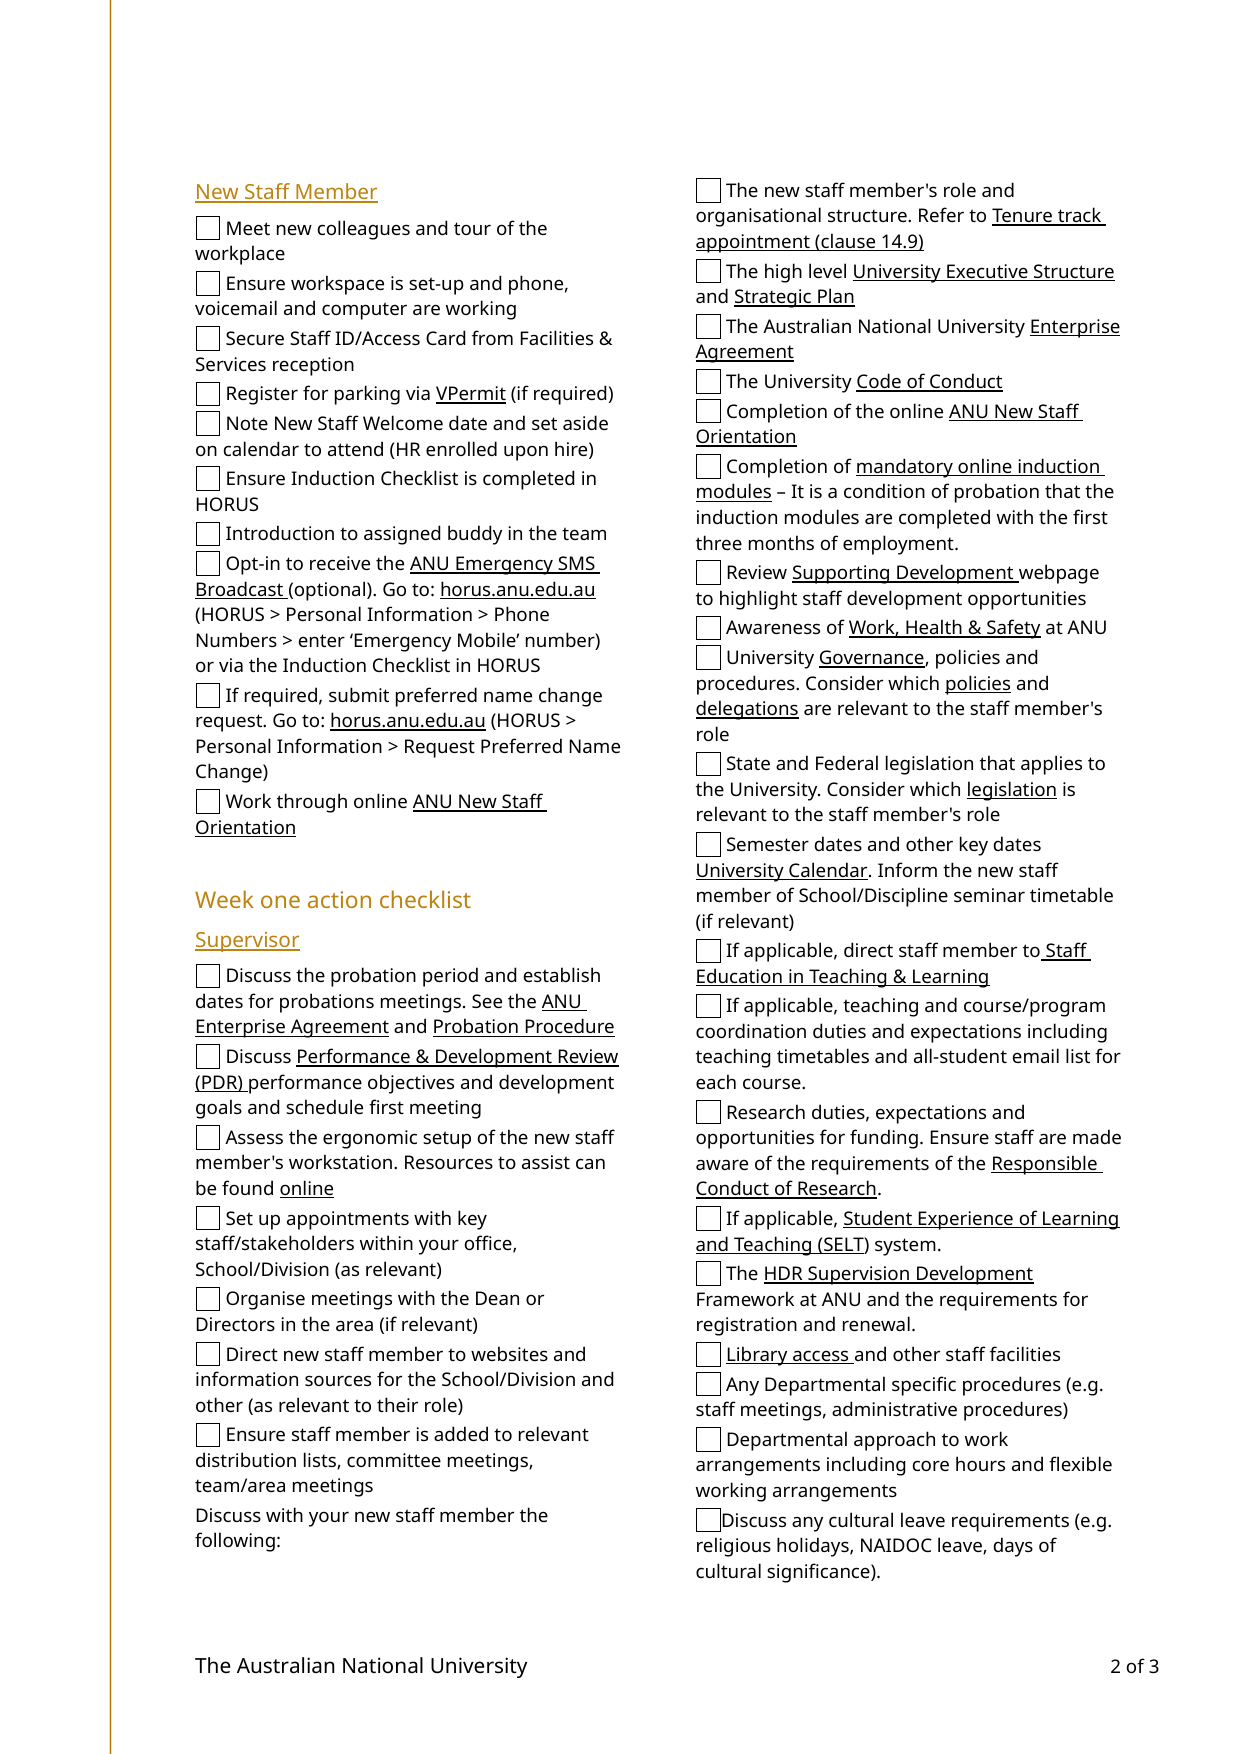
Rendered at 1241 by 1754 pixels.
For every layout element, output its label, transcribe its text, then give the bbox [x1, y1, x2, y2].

text Direct new staff member to websites and information sources for the School/Division and other (as relevant to their role) [195, 1341, 622, 1417]
text University Governance, policies and procedures. Consider which policies and delegations are relevant to the staff member's role [695, 644, 1122, 746]
text Opt-in to receive the ANU Emergency SMS Broadcast (optional). Go to: horus.anu.edu.au (HORUS > Personal Information > Phone Numbers > enter ‘Emergency Mobile’ number) or via the Induction Checklist in HORUS [195, 550, 622, 678]
text The HDR Supervision Development Framework at ANU and the requirements for registration and renewal. [695, 1261, 1122, 1337]
text If required, submit preferred name change request. Go to: horus.anu.edu.au (HORUS > Personal Information > Request Preferred Name Change) [195, 682, 622, 784]
text Discuss Performance & Development Review (PDR) performance objectives and development goals and schedule first meeting [195, 1043, 622, 1120]
text Library access and other staff facilities [695, 1341, 1122, 1367]
text Ensure staff member is added to relevant distribution lists, committee meetings, team/area meetings [195, 1422, 622, 1498]
text Departmental approach to work arrangements including core hours and flexible working arrangements [695, 1426, 1122, 1503]
text The high level University Executive Structure and Strategic Plan [695, 258, 1122, 309]
text Note New Staff Welcome date and set aside on calendar to attend (HR enrolled upon hire) [195, 410, 622, 461]
text Assess the ergonomic setup of the new staff member's workstation. Resources to assist can be found online [195, 1124, 622, 1201]
text Work through online ANU New Staff Orientation [195, 788, 622, 839]
text The Australian National University Enterprise Agreement [695, 313, 1122, 364]
text Any Departmental specific procedures (e.g. staff meetings, administrative procedures) [695, 1371, 1122, 1422]
text Ensure workspace is set-up and phone, voicemail and computer are working [195, 270, 622, 321]
text Meet new colleagues and tour of the workplace [195, 215, 622, 266]
text Discuss with your new staff member the following: [195, 1502, 622, 1553]
picture [0, 0, 1240, 1754]
text Discuss the probation period and establish dates for probations meetings. See the ANU Enterprise Agreement and Probation Procedure [195, 963, 622, 1039]
text If applicable, Student Experience of Learning and Teaching (SELT) system. [695, 1205, 1122, 1256]
text State and Federal legislation that applies to the University. Consider which legislation is relevant to the staff member's role [695, 751, 1122, 827]
text Register for parking via VPermit (if required) [195, 381, 622, 406]
text Discuss any cultural leave requirements (e.g. religious holidays, NAIDOC leave, days of cultural significance). [695, 1507, 1122, 1583]
text The new staff member's role and organisational structure. Refer to Tenure track appointment (clause 14.9) [695, 177, 1122, 254]
text Organise meetings with the Dean or Directors in the area (if relevant) [195, 1286, 622, 1337]
text Secure Staff ID/Access Card from Facilities & Services reception [195, 325, 622, 376]
text If applicable, direct staff member to Staff Education in Teaching & Learning [695, 938, 1122, 989]
text Review Supporting Development webpage to highlight staff development opportunities [695, 559, 1122, 611]
text Set up appointments with key staff/stakeholders within your office, School/Division (as relevant) [195, 1205, 622, 1281]
text Week one action checklist [195, 884, 622, 916]
text If applicable, teaching and course/program coordination duties and expectations including teaching timetables and all-student email list for each course. [695, 993, 1122, 1095]
text Ensure Induction Checklist is completed in HORUS [195, 466, 622, 517]
text Awareness of Work, Health & Safety at ANU [695, 615, 1122, 640]
text Research duties, expectations and opportunities for funding. Ensure staff are made aware of the requirements of the Responsible Conduct of Research. [695, 1099, 1122, 1201]
text Semester dates and other key dates University Calendar. Inform the new staff member of School/Discipline seminar timetable (if relevant) [695, 831, 1122, 933]
text Supervisor [195, 925, 622, 953]
text Introduction to assigned buddy in the team [195, 521, 622, 546]
text The University Code of Conduct [695, 368, 1122, 394]
text Completion of the online ANU New Staff Orientation [695, 398, 1122, 449]
text New Staff Member [195, 177, 622, 206]
text Completion of mandatory online induction modules – It is a condition of probation that the induction modules are completed with the first three months of employment. [695, 453, 1122, 555]
